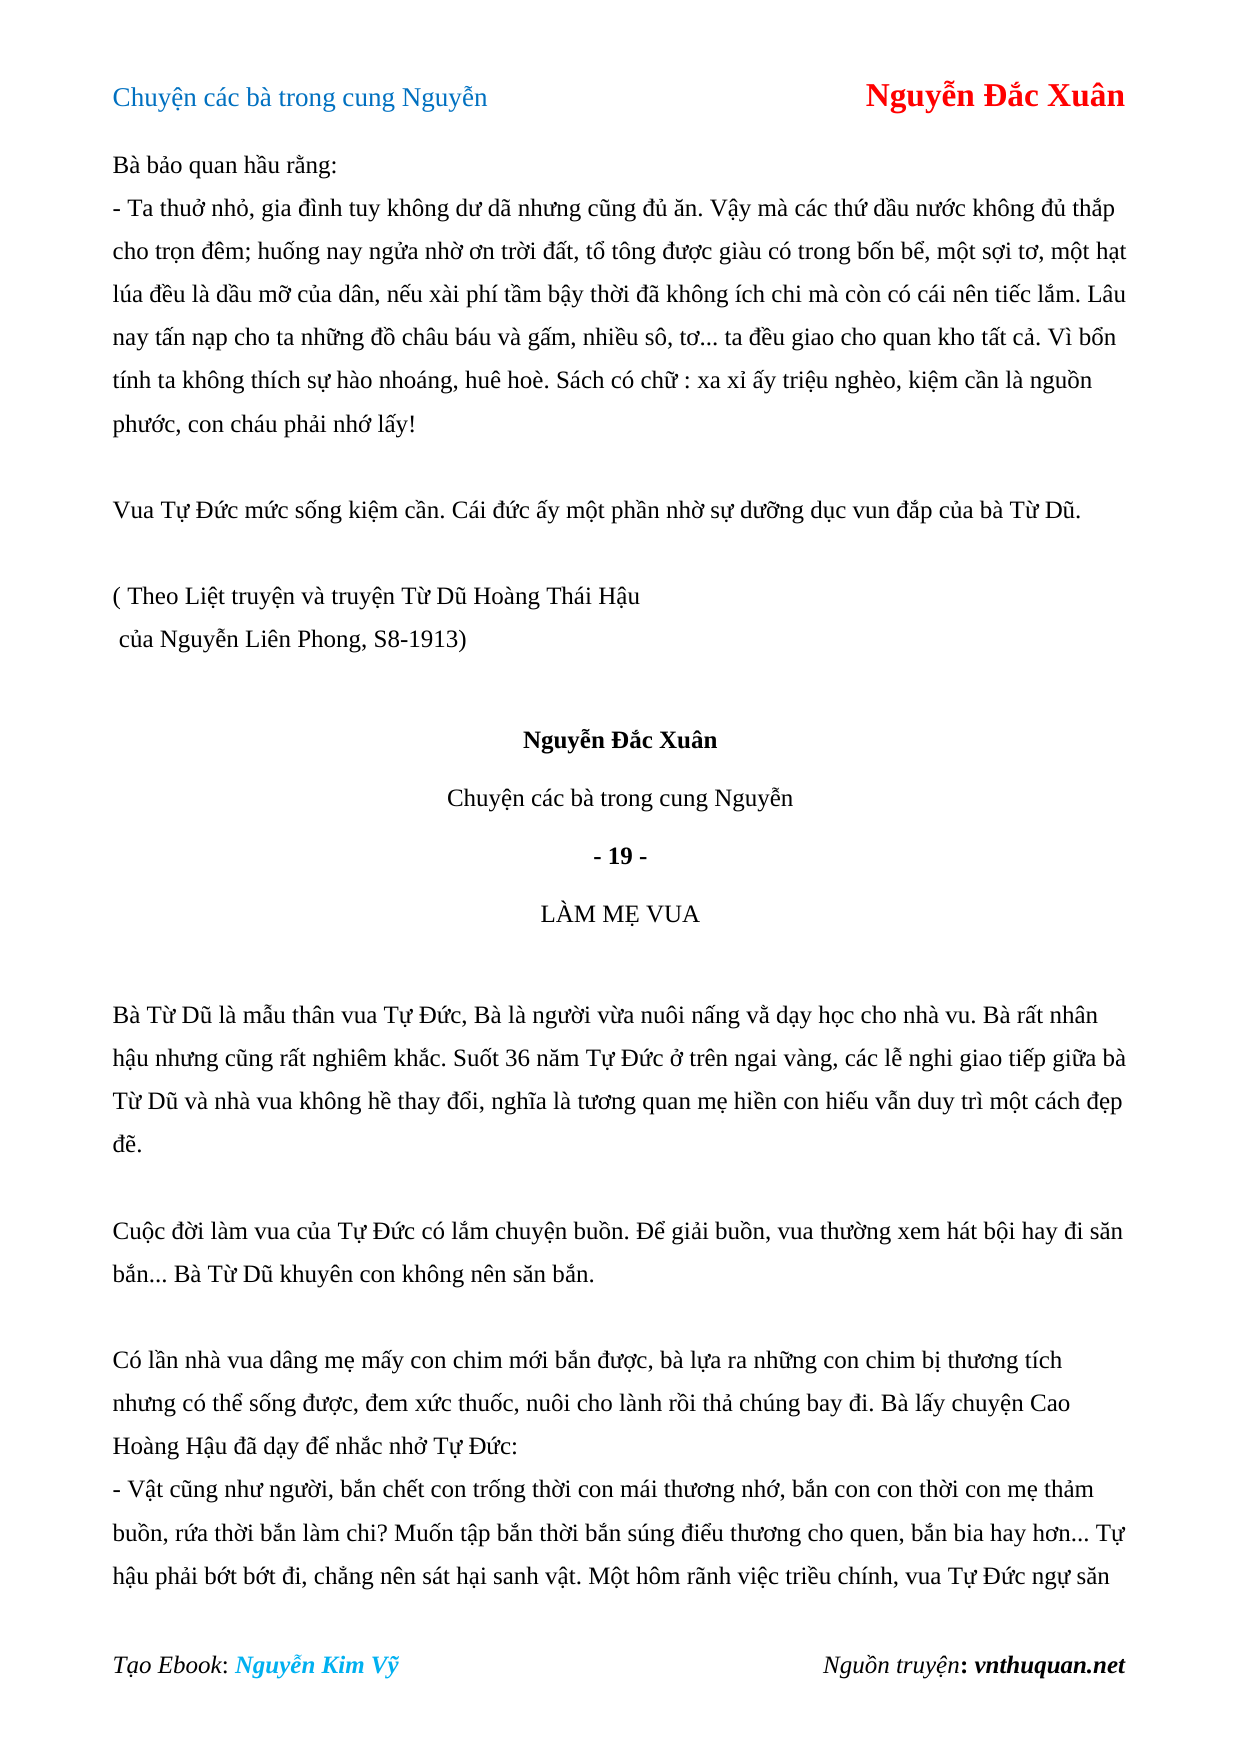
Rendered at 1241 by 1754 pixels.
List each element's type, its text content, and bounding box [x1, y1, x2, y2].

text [112, 957, 1128, 1589]
text LÀM MẸ VUA [112, 899, 1128, 928]
text - 19 - [112, 841, 1128, 870]
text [112, 150, 1128, 653]
text Nguyễn Đắc Xuân [112, 725, 1128, 754]
text Chuyện các bà trong cung Nguyễn [112, 783, 1128, 812]
